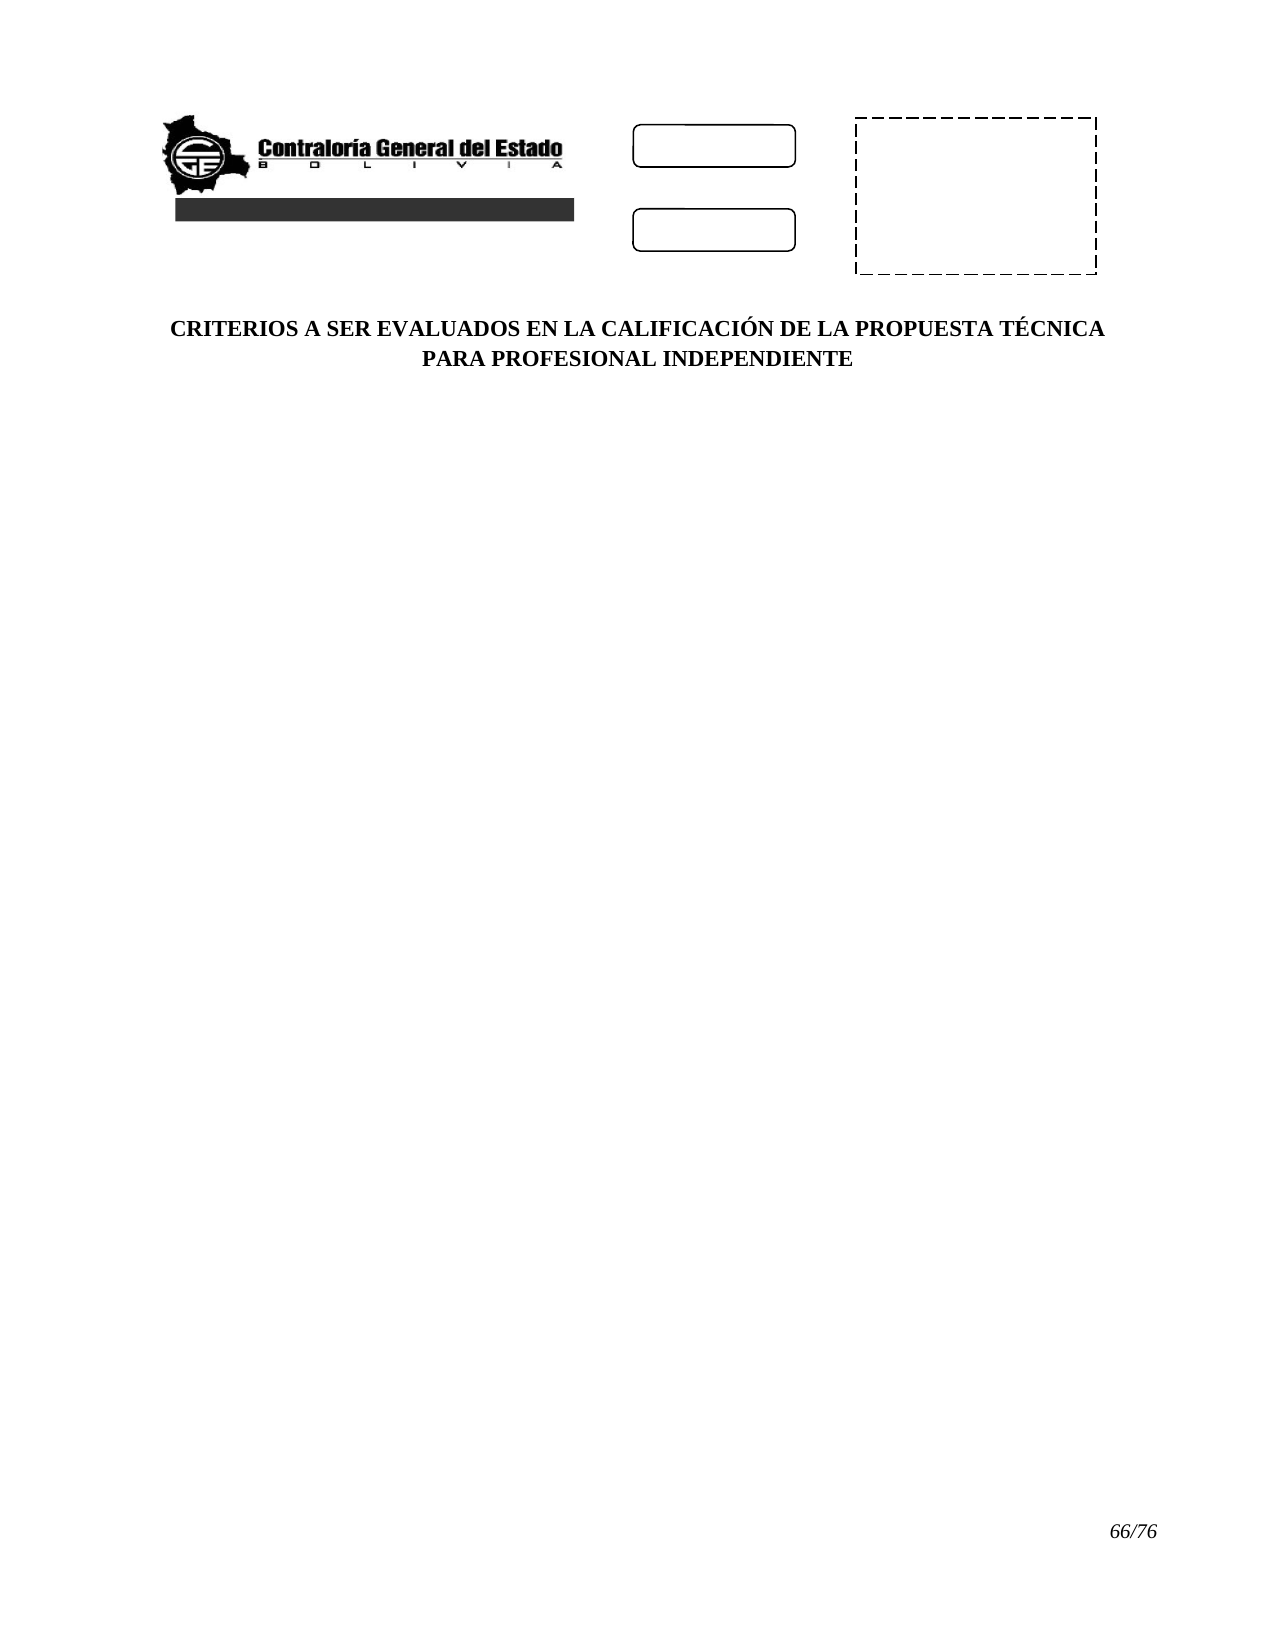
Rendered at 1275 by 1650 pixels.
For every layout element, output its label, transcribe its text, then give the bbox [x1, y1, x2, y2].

text PARA PROFESIONAL INDEPENDIENTE [118, 345, 1157, 372]
text CRITERIOS A SER EVALUADOS EN LA PROPUESTA TÉCNICA [118, 315, 1157, 342]
picture [162, 106, 575, 198]
